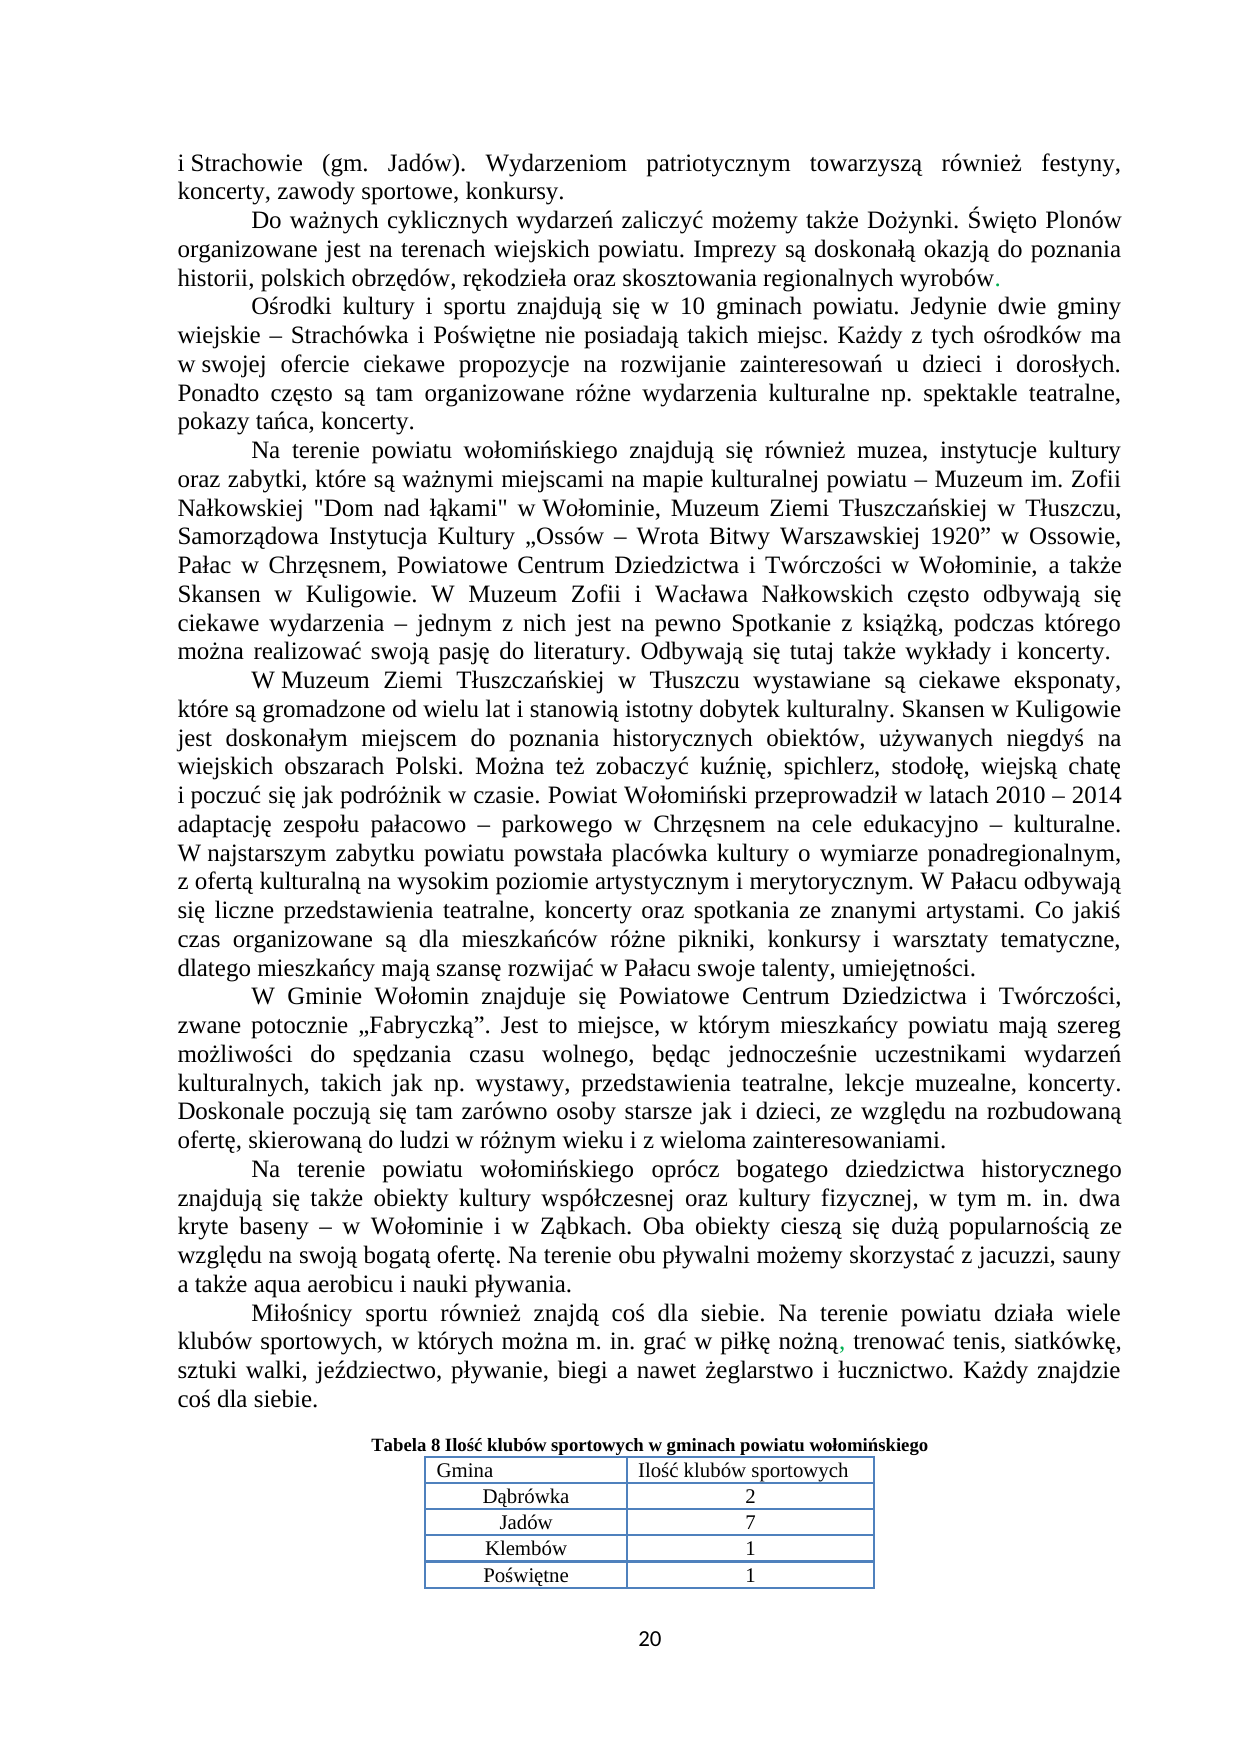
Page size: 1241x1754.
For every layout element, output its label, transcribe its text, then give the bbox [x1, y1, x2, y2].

table_cell Dąbrówka [426, 1484, 626, 1508]
text W Gminie Wołomin znajduje się Powiatowe Centrum Dziedzictwa i Twórczości, zwane potocznie „Fabryczką”. Jest to miejsce, w którym mieszkańcy powiatu mają szereg możliwości do spędzania czasu wolnego, będąc jednocześnie uczestnikami wydarzeń kulturalnych, takich jak np. wystawy, przedstawienia teatralne, lekcje muzealne, koncerty. Doskonale poczują się tam zarówno osoby starsze jak i dzieci, ze względu na rozbudowaną ofertę, skierowaną do ludzi w różnym wieku i z wieloma zainteresowaniami. [177, 981, 1122, 1154]
table_cell Jadów [426, 1510, 626, 1534]
table_header Ilość klubów sportowych [628, 1458, 873, 1482]
table_cell 1 [628, 1536, 873, 1560]
text Na terenie powiatu wołomińskiego oprócz bogatego dziedzictwa historycznego znajdują się także obiekty kultury współczesnej oraz kultury fizycznej, w tym m. in. dwa kryte baseny – w Wołominie i w Ząbkach. Oba obiekty cieszą się dużą popularnością ze względu na swoją bogatą ofertę. Na terenie obu pływalni możemy skorzystać z jacuzzi, sauny a także aqua aerobicu i nauki pływania. [177, 1154, 1122, 1298]
text Miłośnicy sportu również znajdą coś dla siebie. Na terenie powiatu działa wiele klubów sportowych, w których można m. in. grać w piłkę nożną, trenować tenis, siatkówkę, sztuki walki, jeździectwo, pływanie, biegi a nawet żeglarstwo i łucznictwo. Każdy znajdzie coś dla siebie. [177, 1298, 1122, 1413]
table_cell 1 [628, 1563, 873, 1587]
text Do ważnych cyklicznych wydarzeń zaliczyć możemy także Dożynki. Święto Plonów organizowane jest na terenach wiejskich powiatu. Imprezy są doskonałą okazją do poznania historii, polskich obrzędów, rękodzieła oraz skosztowania regionalnych wyrobów. [177, 205, 1122, 291]
text Na terenie powiatu wołomińskiego znajdują się również muzea, instytucje kultury oraz zabytki, które są ważnymi miejscami na mapie kulturalnej powiatu – Muzeum im. Zofii Nałkowskiej "Dom nad łąkami" w Wołominie, Muzeum Ziemi Tłuszczańskiej w Tłuszczu, Samorządowa Instytucja Kultury „Ossów – Wrota Bitwy Warszawskiej 1920” w Ossowie, Pałac w Chrzęsnem, Powiatowe Centrum Dziedzictwa i Twórczości w Wołominie, a także Skansen w Kuligowie. W Muzeum Zofii i Wacława Nałkowskich często odbywają się ciekawe wydarzenia – jednym z nich jest na pewno Spotkanie z książką, podczas którego można realizować swoją pasję do literatury. Odbywają się tutaj także wykłady i koncerty. W Muzeum Ziemi Tłuszczańskiej w Tłuszczu wystawiane są ciekawe eksponaty, które są gromadzone od wielu lat i stanowią istotny dobytek kulturalny. Skansen w Kuligowie jest doskonałym miejscem do poznania historycznych obiektów, używanych niegdyś na wiejskich obszarach Polski. Można też zobaczyć kuźnię, spichlerz, stodołę, wiejską chatę i poczuć się jak podróżnik w czasie. Powiat Wołomiński przeprowadził w latach 2010 – 2014 adaptację zespołu pałacowo – parkowego w Chrzęsnem na cele edukacyjno – kulturalne. W najstarszym zabytku powiatu powstała placówka kultury o wymiarze ponadregionalnym, z ofertą kulturalną na wysokim poziomie artystycznym i merytorycznym. W Pałacu odbywają się liczne przedstawienia teatralne, koncerty oraz spotkania ze znanymi artystami. Co jakiś czas organizowane są dla mieszkańców różne pikniki, konkursy i warsztaty tematyczne, dlatego mieszkańcy mają szansę rozwijać w Pałacu swoje talenty, umiejętności. [177, 435, 1122, 981]
table_cell Poświętne [426, 1563, 626, 1587]
table_cell 7 [628, 1510, 873, 1534]
table_cell Klembów [426, 1536, 626, 1560]
text Tabela 8 Ilość klubów sportowych w gminach powiatu wołomińskiego [177, 1434, 1122, 1456]
text Ośrodki kultury i sportu znajdują się w 10 gminach powiatu. Jedynie dwie gminy wiejskie – Strachówka i Poświętne nie posiadają takich miejsc. Każdy z tych ośrodków ma w swojej ofercie ciekawe propozycje na rozwijanie zainteresowań u dzieci i dorosłych. Ponadto często są tam organizowane różne wydarzenia kulturalne np. spektakle teatralne, pokazy tańca, koncerty. [177, 291, 1122, 435]
table_header Gmina [426, 1458, 626, 1482]
table_cell 2 [628, 1484, 873, 1508]
